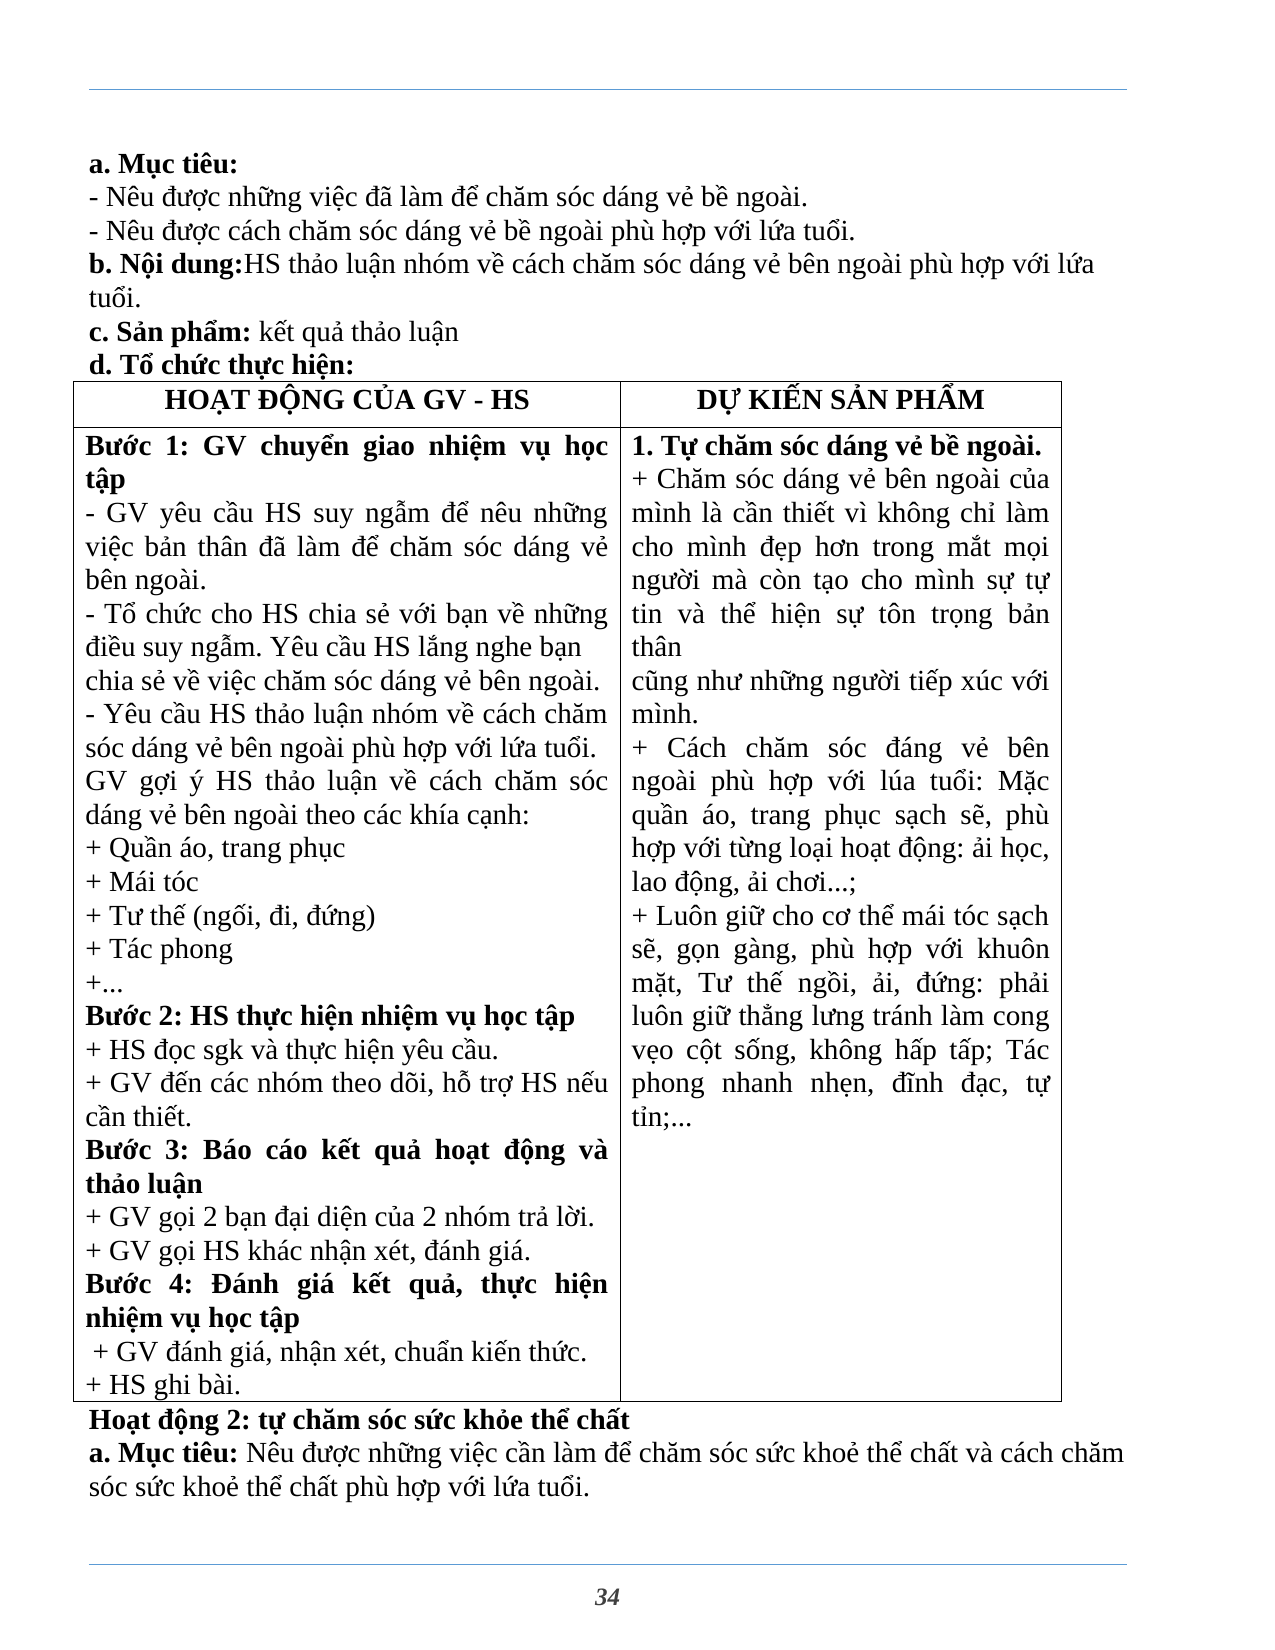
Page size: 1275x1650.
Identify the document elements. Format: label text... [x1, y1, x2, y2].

text Hoạt động 2: tự chăm sóc sức khỏe thể chất [89, 1402, 1127, 1435]
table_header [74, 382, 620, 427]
text a. Mục tiêu: [89, 146, 1127, 179]
text c. Sản phẩm: kết quả thảo luận [89, 314, 1127, 347]
text b. Nội dung:HS thảo luận nhóm về cách chăm sóc dáng vẻ bên ngoài phù hợp với lứa tuổi. [89, 247, 1127, 314]
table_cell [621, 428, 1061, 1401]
text - Nêu được cách chăm sóc dáng vẻ bề ngoài phù hợp với lứa tuổi. [89, 213, 1127, 247]
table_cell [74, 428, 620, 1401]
text a. Mục tiêu: Nêu được những việc cần làm để chăm sóc sức khoẻ thể chất và cách chăm sóc sức khoẻ thể chất phù hợp với lứa tuổi. [89, 1435, 1127, 1502]
text - Nêu được những việc đã làm để chăm sóc dáng vẻ bề ngoài. [89, 179, 1127, 213]
text d. Tổ chức thực hiện: [89, 347, 1127, 381]
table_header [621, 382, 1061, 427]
